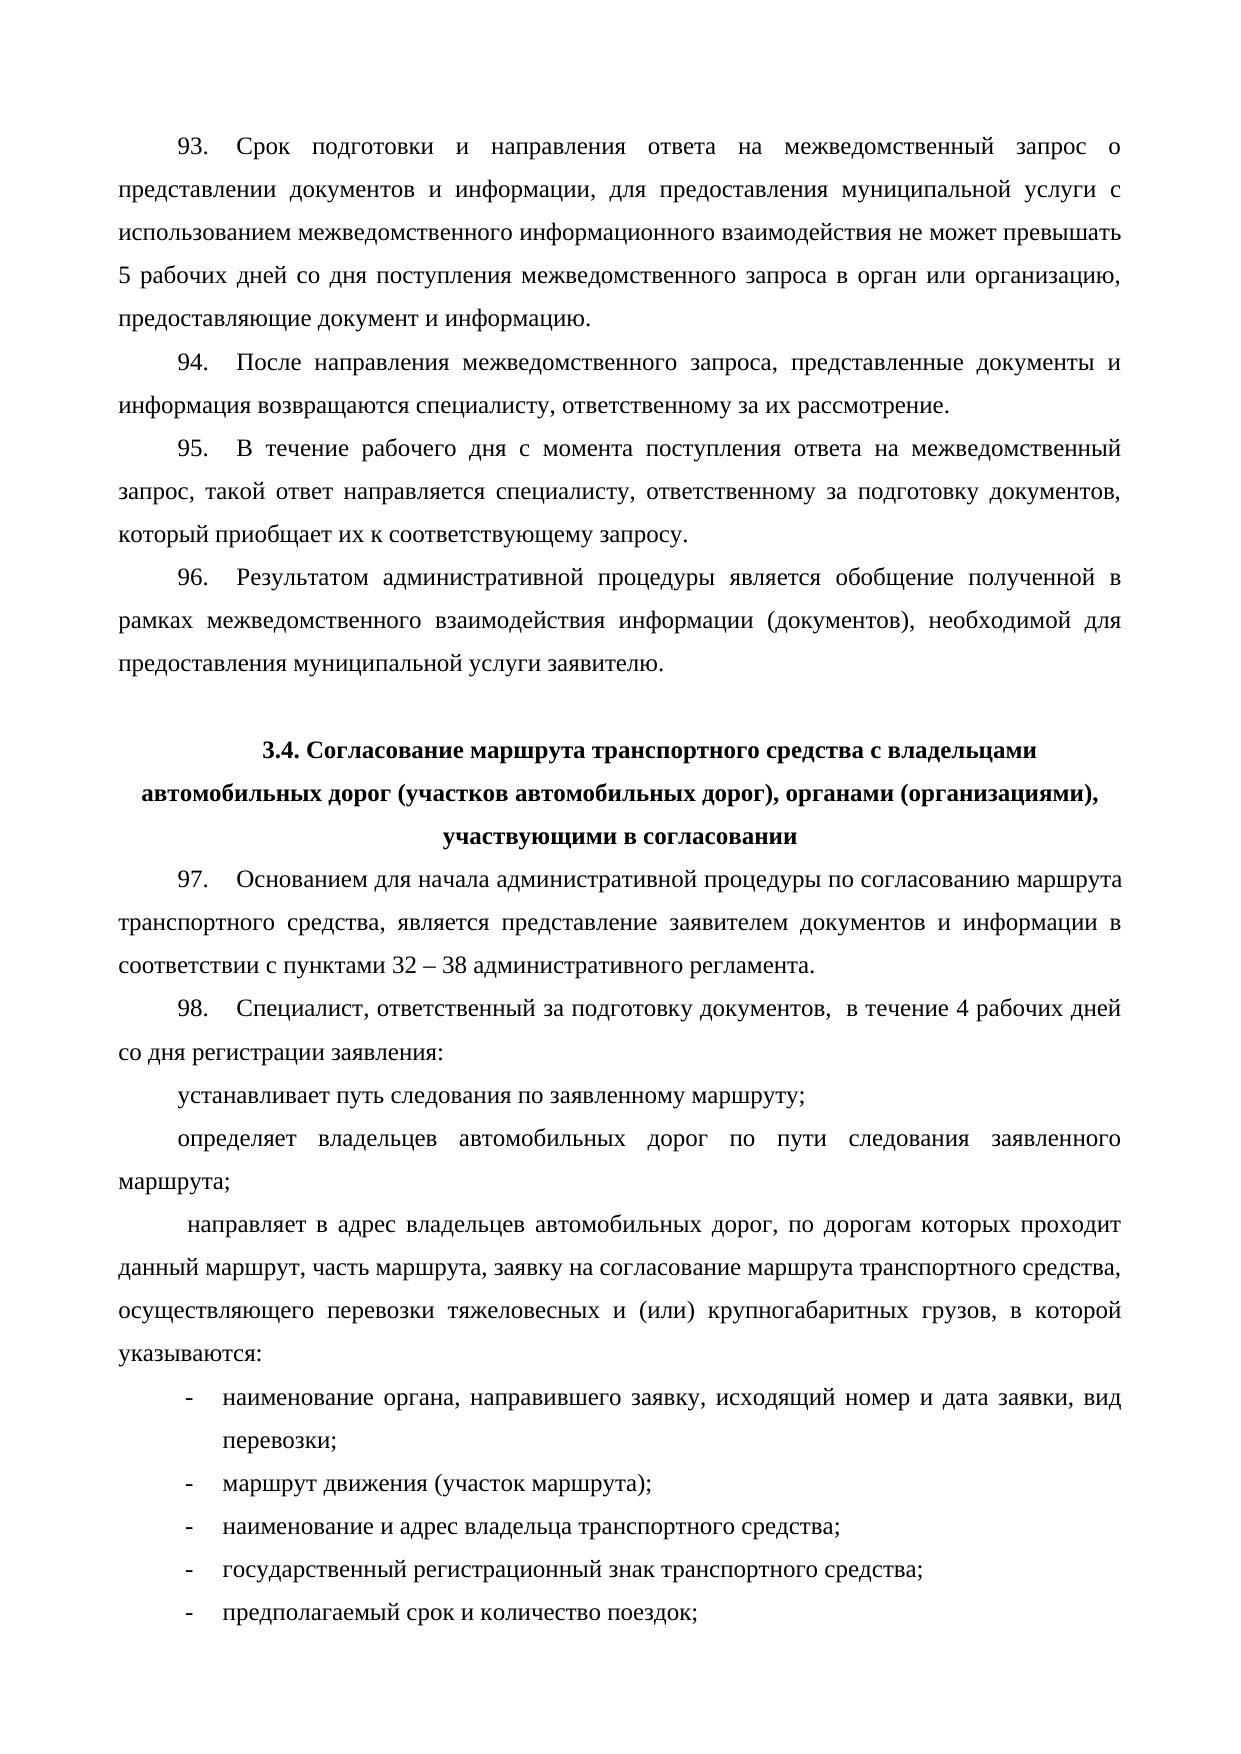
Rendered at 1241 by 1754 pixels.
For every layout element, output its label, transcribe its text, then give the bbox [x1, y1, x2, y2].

list предполагаемый срок и количество поездок; [185, 1597, 1122, 1626]
list маршрут движения (участок маршрута); [185, 1468, 1122, 1497]
list наименование и адрес владельца транспортного средства; [185, 1511, 1122, 1540]
text устанавливает путь следования по заявленному маршруту; [118, 1080, 1122, 1108]
list Срок подготовки и направления ответа на межведомственный запрос о представлении документов и информации, для предоставления муниципальной услуги с использованием межведомственного информационного взаимодействия не может превышать 5 рабочих дней со дня поступления межведомственного запроса в орган или организацию, предоставляющие документ и информацию. [118, 131, 1122, 332]
list Специалист, ответственный за подготовку документов, в течение 4 рабочих дней со дня регистрации заявления: [118, 993, 1122, 1065]
list наименование органа, направившего заявку, исходящий номер и дата заявки, вид перевозки; [185, 1382, 1122, 1453]
text направляет в адрес владельцев автомобильных дорог, по дорогам которых проходит данный маршрут, часть маршрута, заявку на согласование маршрута транспортного средства, осуществляющего перевозки тяжеловесных и (или) крупногабаритных грузов, в которой указываются: [118, 1209, 1122, 1367]
list государственный регистрационный знак транспортного средства; [185, 1554, 1122, 1583]
list После направления межведомственного запроса, представленные документы и информация возвращаются специалисту, ответственному за их рассмотрение. [118, 347, 1122, 418]
list В течение рабочего дня с момента поступления ответа на межведомственный запрос, такой ответ направляется специалисту, ответственному за подготовку документов, который приобщает их к соответствующему запросу. [118, 433, 1122, 548]
list Результатом административной процедуры является обобщение полученной в рамках межведомственного взаимодействия информации (документов), необходимой для предоставления муниципальной услуги заявителю. [118, 562, 1122, 677]
text 3.4. Согласование маршрута транспортного средства с владельцами автомобильных дорог (участков автомобильных дорог), органами (организациями), участвующими в согласовании [118, 735, 1122, 850]
list Основанием для начала административной процедуры по согласованию маршрута транспортного средства, является представление заявителем документов и информации в соответствии с пунктами 32 – 38 административного регламента. [118, 864, 1122, 979]
text определяет владельцев автомобильных дорог по пути следования заявленного маршрута; [118, 1123, 1122, 1195]
